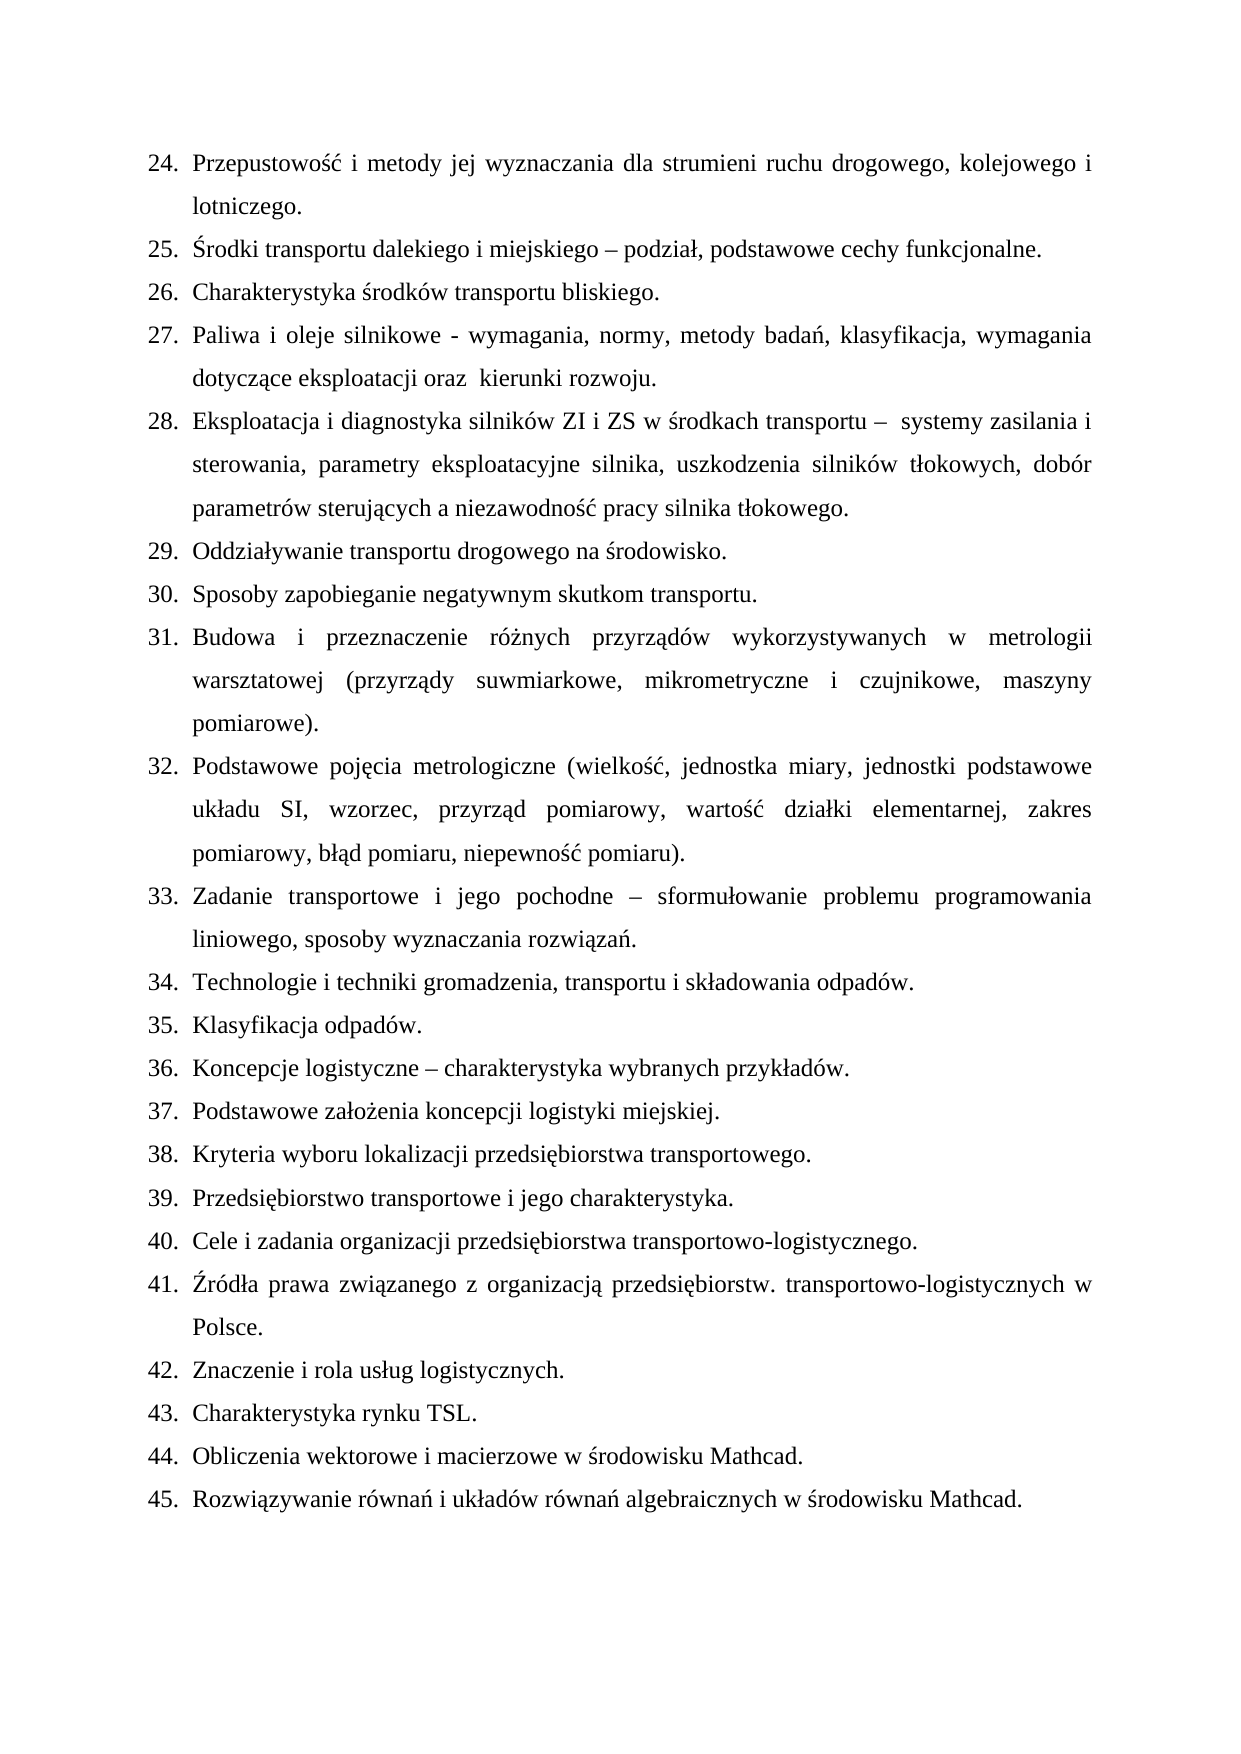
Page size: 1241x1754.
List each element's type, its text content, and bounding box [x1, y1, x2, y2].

list Charakterystyka rynku TSL. [148, 1398, 1093, 1427]
list Paliwa i oleje silnikowe - wymagania, normy, metody badań, klasyfikacja, wymagania dotyczące eksploatacji oraz kierunki rozwoju. [148, 320, 1093, 392]
list Przedsiębiorstwo transportowe i jego charakterystyka. [148, 1183, 1093, 1211]
list Koncepcje logistyczne – charakterystyka wybranych przykładów. [148, 1053, 1093, 1082]
list Zadanie transportowe i jego pochodne – sformułowanie problemu programowania liniowego, sposoby wyznaczania rozwiązań. [148, 881, 1093, 953]
list Źródła prawa związanego z organizacją przedsiębiorstw. transportowo-logistycznych w Polsce. [148, 1269, 1093, 1341]
list Przepustowość i metody jej wyznaczania dla strumieni ruchu drogowego, kolejowego i lotniczego. [148, 148, 1093, 219]
list Obliczenia wektorowe i macierzowe w środowisku Mathcad. [148, 1441, 1093, 1470]
list Budowa i przeznaczenie różnych przyrządów wykorzystywanych w metrologii warsztatowej (przyrządy suwmiarkowe, mikrometryczne i czujnikowe, maszyny pomiarowe). [148, 622, 1093, 737]
list Podstawowe pojęcia metrologiczne (wielkość, jednostka miary, jednostki podstawowe układu SI, wzorzec, przyrząd pomiarowy, wartość działki elementarnej, zakres pomiarowy, błąd pomiaru, niepewność pomiaru). [148, 751, 1093, 866]
list Klasyfikacja odpadów. [148, 1010, 1093, 1039]
list Środki transportu dalekiego i miejskiego – podział, podstawowe cechy funkcjonalne. [148, 234, 1093, 263]
list Podstawowe założenia koncepcji logistyki miejskiej. [148, 1096, 1093, 1125]
list Sposoby zapobieganie negatywnym skutkom transportu. [148, 579, 1093, 608]
list Rozwiązywanie równań i układów równań algebraicznych w środowisku Mathcad. [148, 1484, 1093, 1513]
list Technologie i techniki gromadzenia, transportu i składowania odpadów. [148, 967, 1093, 996]
list Cele i zadania organizacji przedsiębiorstwa transportowo-logistycznego. [148, 1226, 1093, 1254]
list Eksploatacja i diagnostyka silników ZI i ZS w środkach transportu – systemy zasilania i sterowania, parametry eksploatacyjne silnika, uszkodzenia silników tłokowych, dobór parametrów sterujących a niezawodność pracy silnika tłokowego. [148, 406, 1093, 521]
list Charakterystyka środków transportu bliskiego. [148, 277, 1093, 306]
list Kryteria wyboru lokalizacji przedsiębiorstwa transportowego. [148, 1139, 1093, 1168]
list Oddziaływanie transportu drogowego na środowisko. [148, 536, 1093, 564]
list Znaczenie i rola usług logistycznych. [148, 1355, 1093, 1384]
